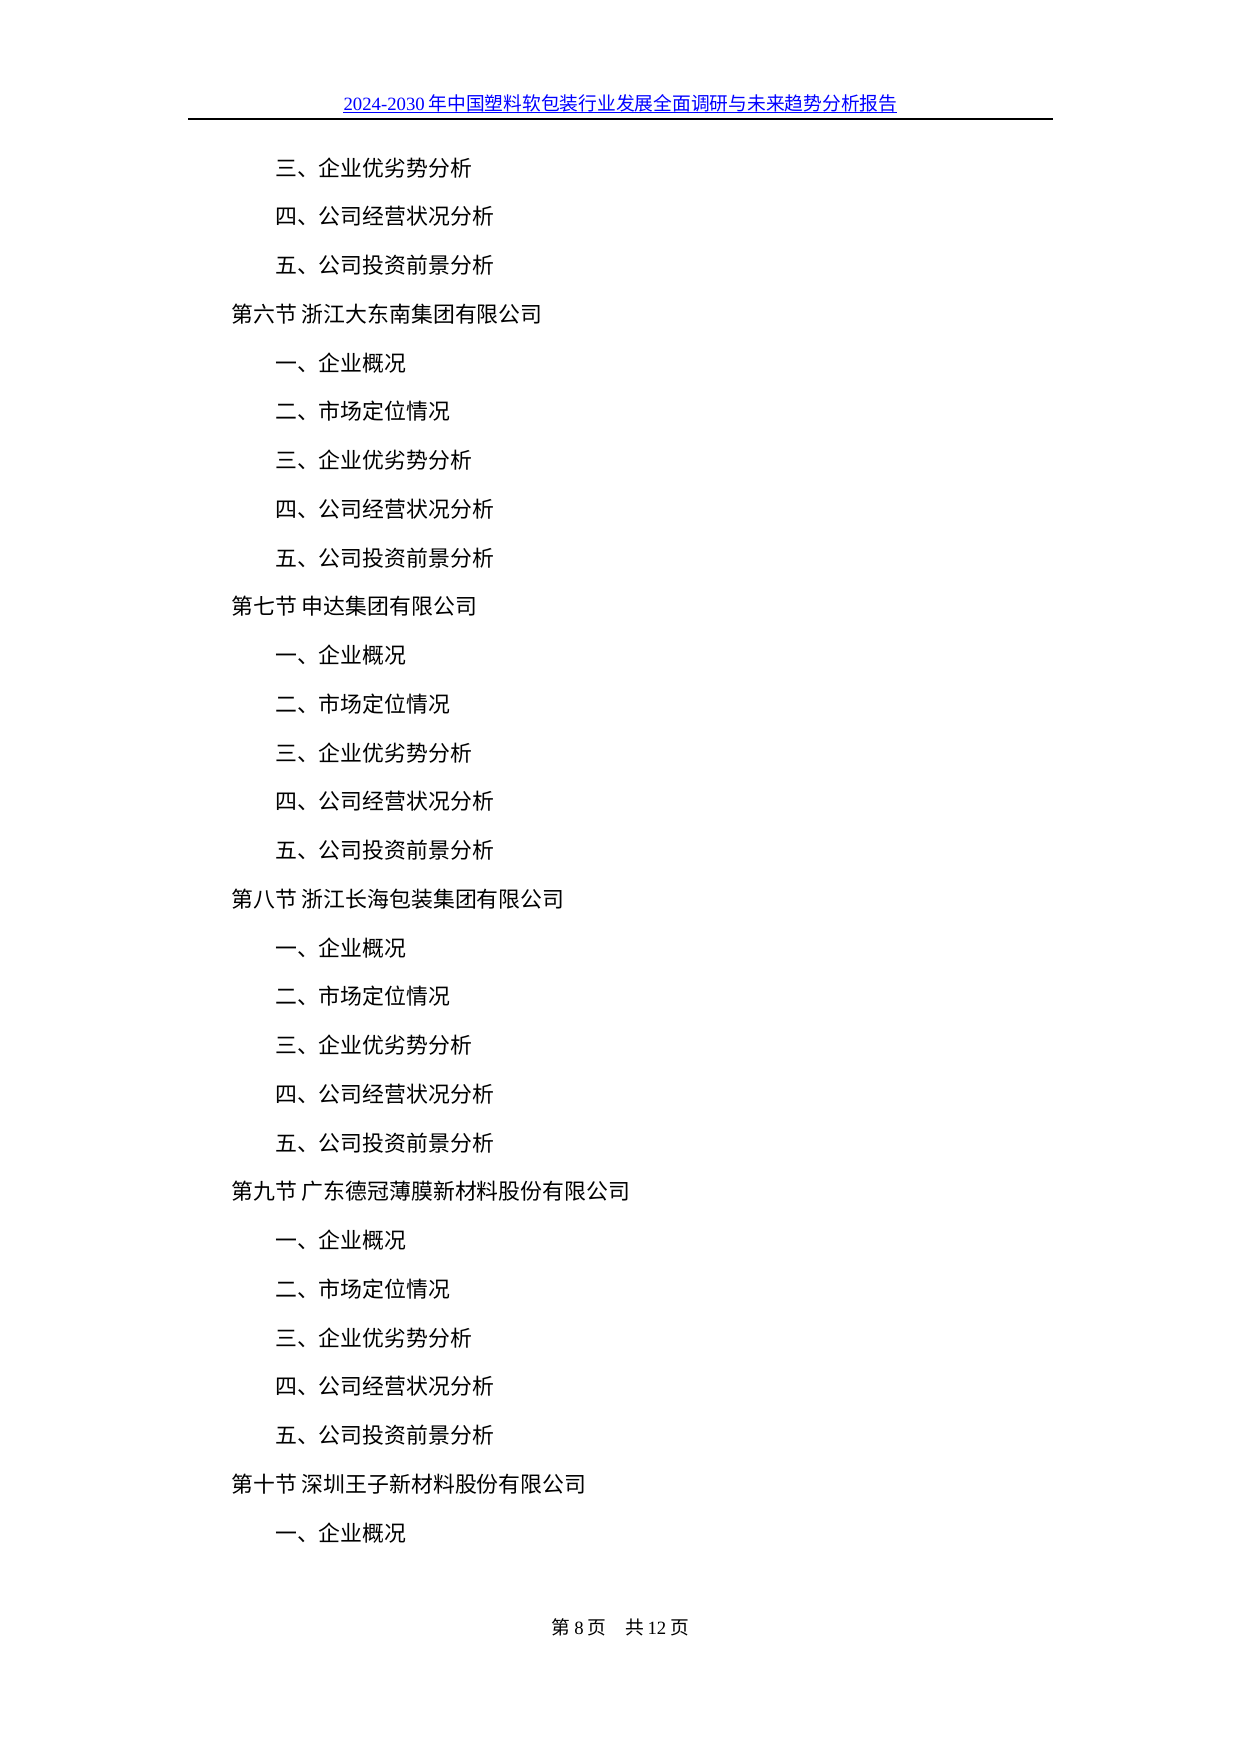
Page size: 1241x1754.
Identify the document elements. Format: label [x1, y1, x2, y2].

text [187, 150, 1053, 1548]
